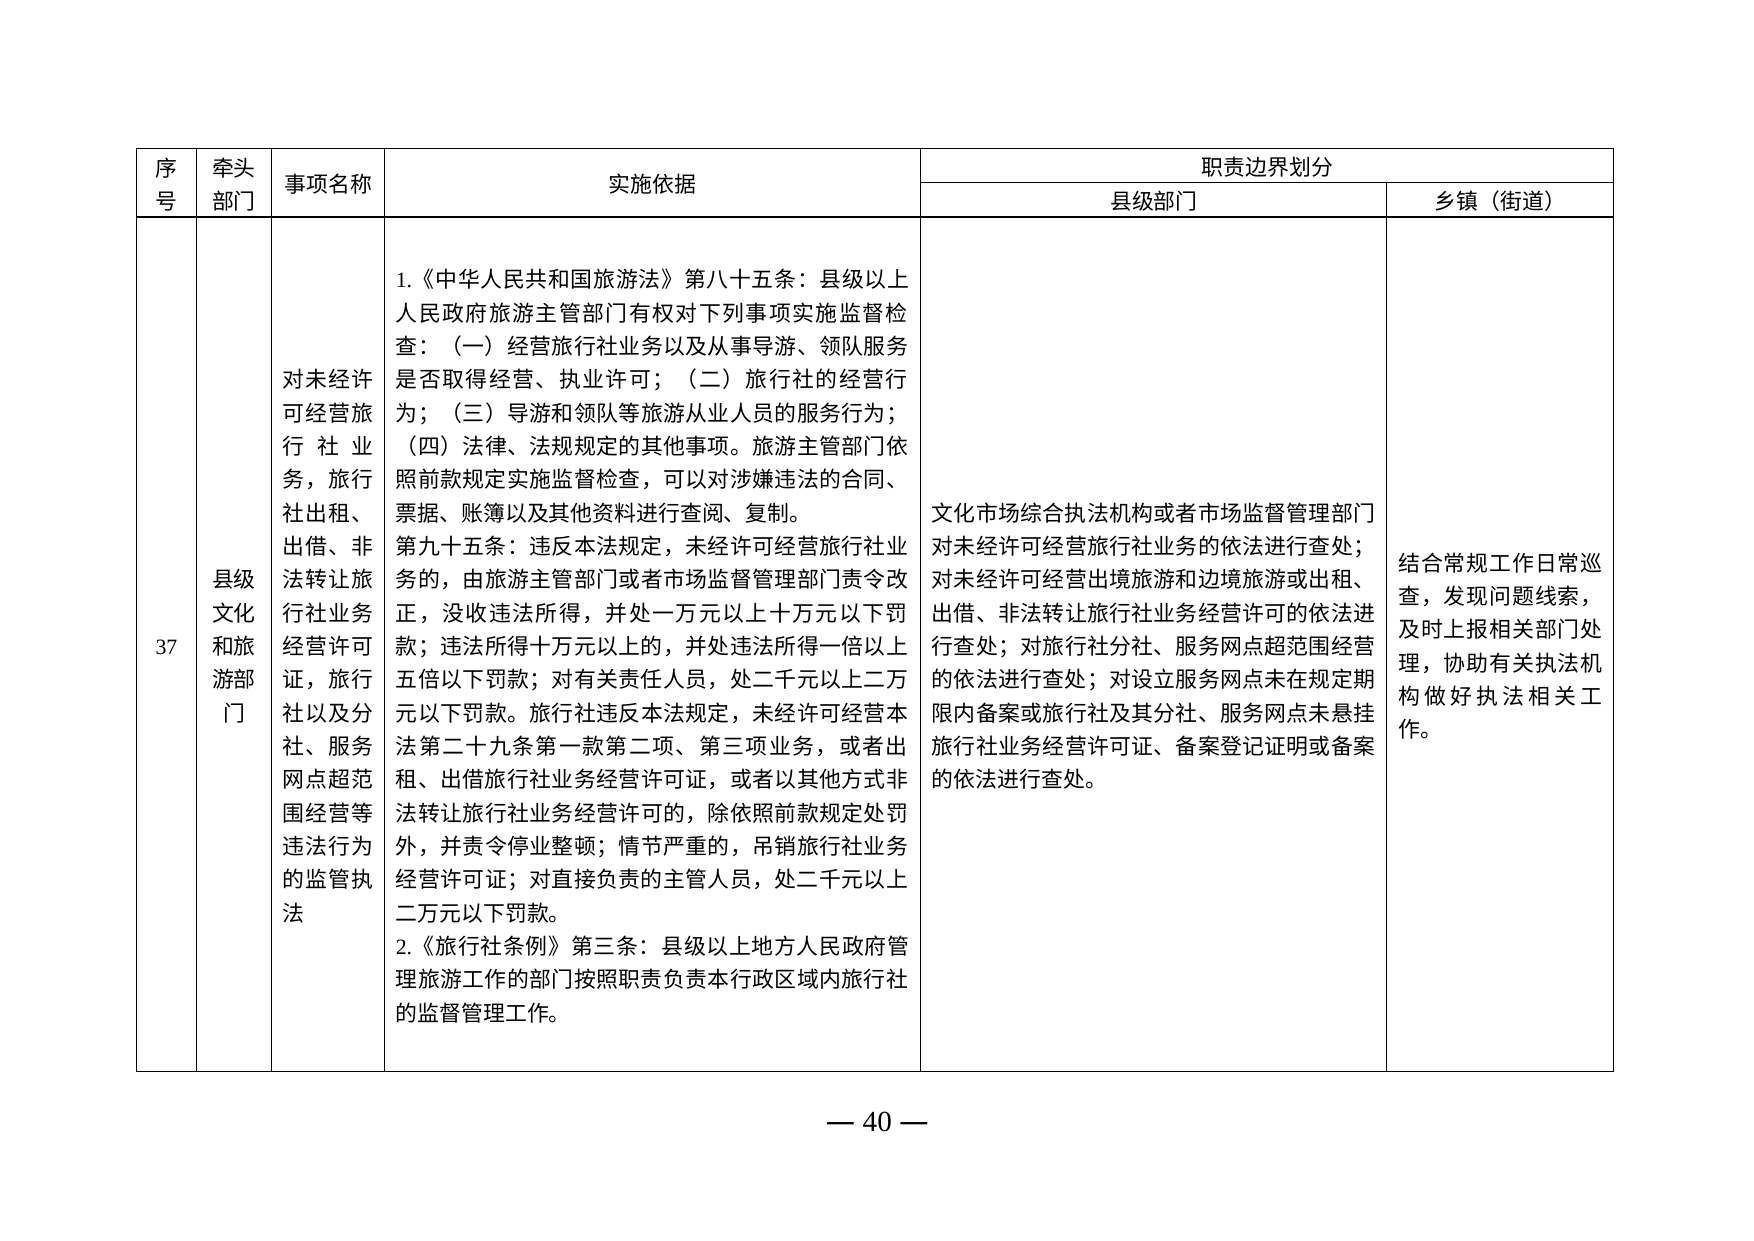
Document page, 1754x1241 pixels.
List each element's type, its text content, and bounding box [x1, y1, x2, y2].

table_header 事项名称 [272, 149, 384, 216]
table_header 实施依据 [385, 149, 920, 216]
table_cell 1.《中华人民共和国旅游法》第八十五条：县级以上人民政府旅游主管部门有权对下列事项实施监督检查：（一）经营旅行社业务以及从事导游、领队服务是否取得经营、执业许可；（二）旅行社的经营行为；（三）导游和领队等旅游从业人员的服务行为；（四）法律、法规规定的其他事项。旅游主管部门依照前款规定实施监督检查，可以对涉嫌违法的合同、票据、账簿以及其他资料进行查阅、复制。 第九十五条：违反本法规定，未经许可经营旅行社业务的，由旅游主管部门或者市场监督管理部门责令改正，没收违法所得，并处一万元以上十万元以下罚款；违法所得十万元以上的，并处违法所得一倍以上五倍以下罚款；对有关责任人员，处二千元以上二万元以下罚款。旅行社违反本法规定，未经许可经营本法第二十九条第一款第二项、第三项业务，或者出租、出借旅行社业务经营许可证，或者以其他方式非法转让旅行社业务经营许可的，除依照前款规定处罚外，并责令停业整顿；情节严重的，吊销旅行社业务经营许可证；对直接负责的主管人员，处二千元以上二万元以下罚款。 2.《旅行社条例》第三条：县级以上地方人民政府管理旅游工作的部门按照职责负责本行政区域内旅行社的监督管理工作。 [385, 218, 920, 1071]
table_cell 结合常规工作日常巡查，发现问题线索，及时上报相关部门处理，协助有关执法机构做好执法相关工作。 [1387, 218, 1613, 1071]
table_cell 乡镇（街道） [1387, 183, 1613, 216]
table_cell 文化市场综合执法机构或者市场监督管理部门对未经许可经营旅行社业务的依法进行查处；对未经许可经营出境旅游和边境旅游或出租、出借、非法转让旅行社业务经营许可的依法进行查处；对旅行社分社、服务网点超范围经营的依法进行查处；对设立服务网点未在规定期限内备案或旅行社及其分社、服务网点未悬挂旅行社业务经营许可证、备案登记证明或备案的依法进行查处。 [921, 218, 1386, 1071]
table_cell 37 [137, 218, 196, 1071]
table_header 职责边界划分 [921, 149, 1613, 182]
table_header 牵头部门 [197, 149, 271, 216]
table_cell 县级文化和旅游部门 [197, 218, 271, 1071]
table_header 序号 [137, 149, 196, 216]
table_cell 对未经许可经营旅行社业务，旅行社出租、出借、非法转让旅行社业务经营许可证，旅行社以及分社、服务网点超范围经营等违法行为的监管执法 [272, 218, 384, 1071]
table_cell 县级部门 [921, 183, 1386, 216]
